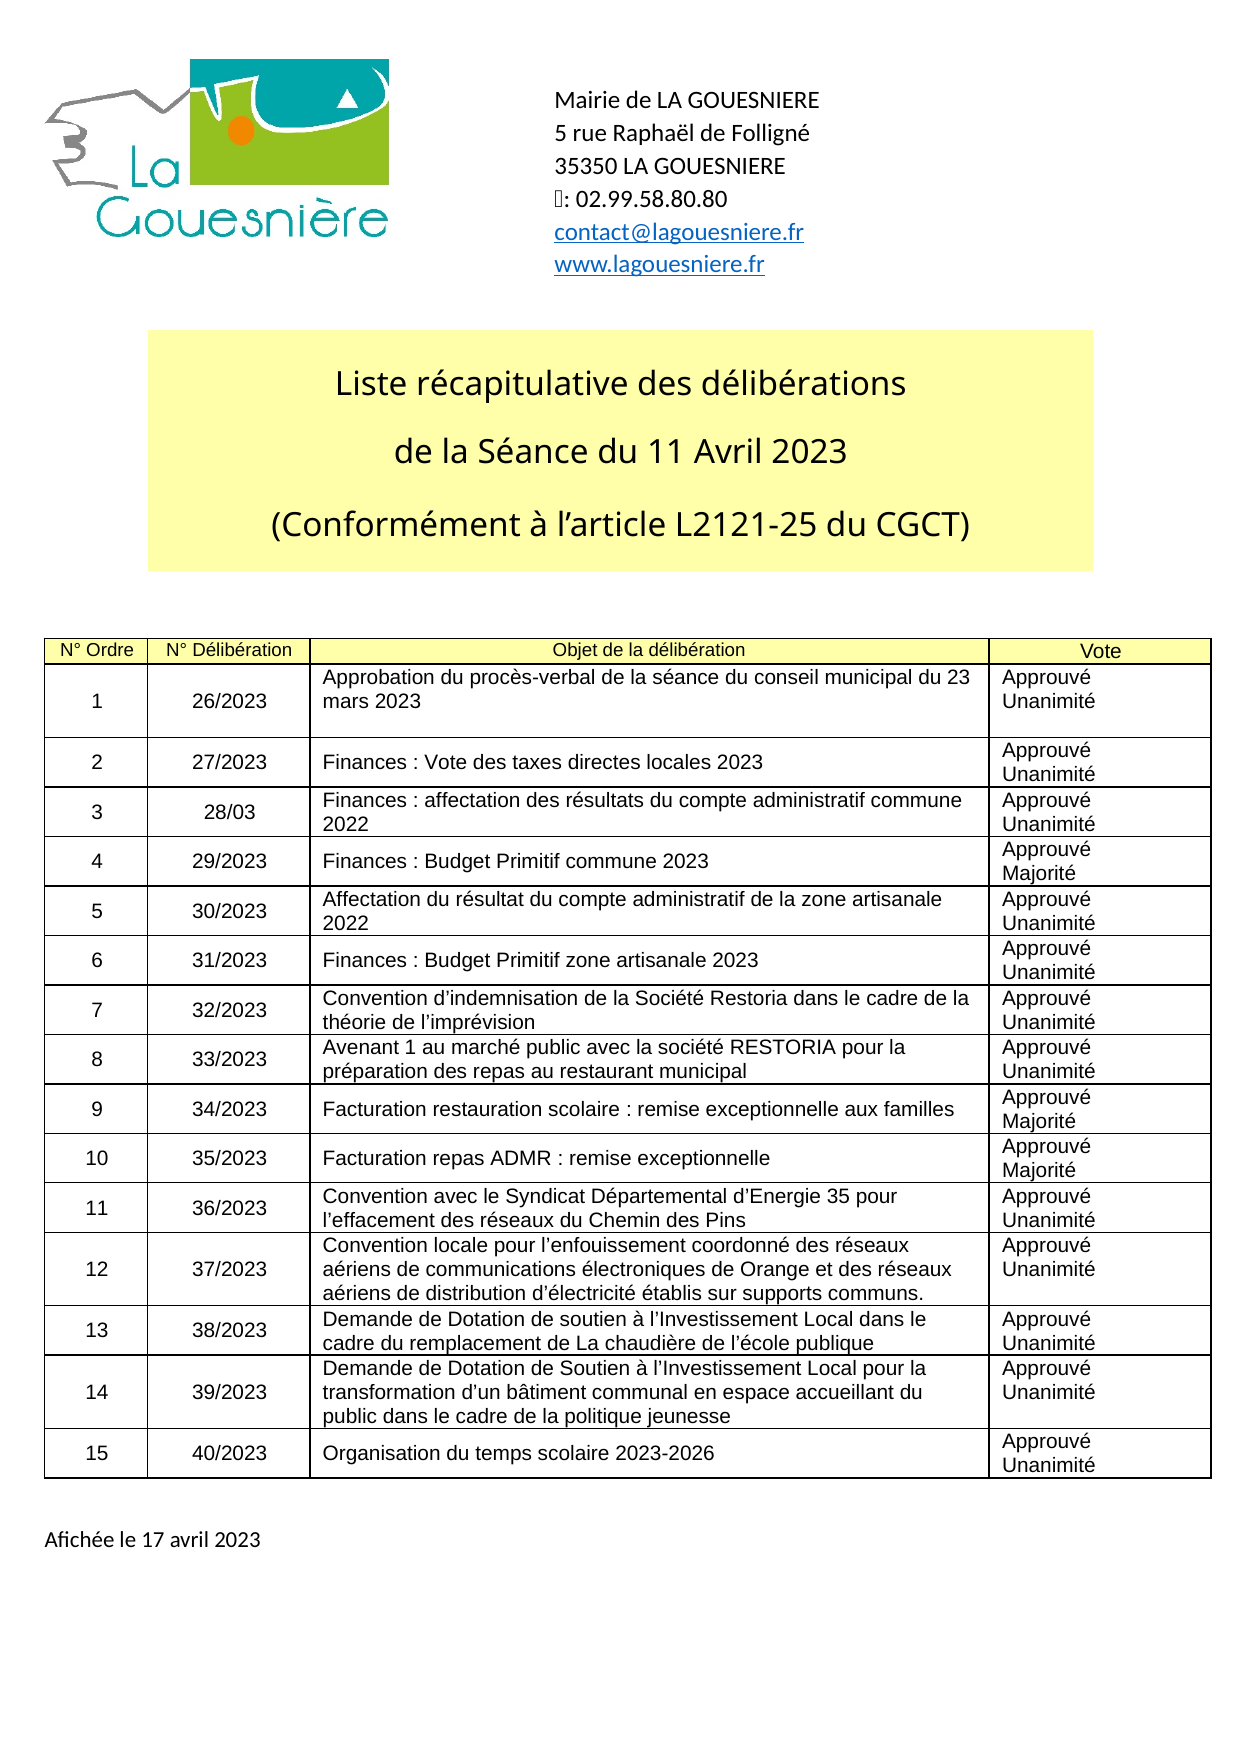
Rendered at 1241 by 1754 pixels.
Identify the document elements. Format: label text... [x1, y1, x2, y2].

table_cell Convention avec le Syndicat Départemental d’Energie 35 pour l’effacement des réseaux du Chemin des Pins [311, 1183, 988, 1231]
text Afichée le 17 avril 2023 [44, 1526, 1196, 1554]
table_cell 11 [45, 1183, 147, 1231]
table_cell Approuvé Unanimité [990, 1183, 1210, 1231]
table_cell Approuvé Unanimité [990, 665, 1210, 737]
table_cell 27/2023 [148, 738, 309, 786]
table_header Vote [990, 639, 1210, 663]
table_cell 3 [45, 788, 147, 836]
table_cell 15 [45, 1429, 147, 1477]
table_cell Approuvé Unanimité [990, 1429, 1210, 1477]
table_cell Approuvé Unanimité [990, 788, 1210, 836]
table_cell Approuvé Unanimité [990, 986, 1210, 1033]
table_header Objet de la délibération [311, 639, 988, 663]
table_cell 9 [45, 1085, 147, 1132]
table_cell 26/2023 [148, 665, 309, 737]
table_cell 34/2023 [148, 1085, 309, 1132]
table_cell Finances : Budget Primitif zone artisanale 2023 [311, 936, 988, 984]
table_cell 31/2023 [148, 936, 309, 984]
table_cell Avenant 1 au marché public avec la société RESTORIA pour la préparation des repas au restaurant municipal [311, 1035, 988, 1083]
table_cell 10 [45, 1134, 147, 1182]
table_cell Convention d’indemnisation de la Société Restoria dans le cadre de la théorie de l’imprévision [311, 986, 988, 1033]
table_cell 36/2023 [148, 1183, 309, 1231]
table_cell 38/2023 [148, 1306, 309, 1354]
table_cell 1 [45, 665, 147, 737]
table_cell Approuvé Majorité [990, 837, 1210, 885]
table_cell Approuvé Majorité [990, 1085, 1210, 1132]
table_cell Organisation du temps scolaire 2023-2026 [311, 1429, 988, 1477]
table_cell 8 [45, 1035, 147, 1083]
table_cell 2 [45, 738, 147, 786]
table_cell Approuvé Unanimité [990, 738, 1210, 786]
table_cell 29/2023 [148, 837, 309, 885]
table_cell 32/2023 [148, 986, 309, 1033]
table_cell 4 [45, 837, 147, 885]
table_cell Approuvé Unanimité [990, 1035, 1210, 1083]
table_cell 12 [45, 1233, 147, 1305]
table_header N° Délibération [148, 639, 309, 663]
table_cell Facturation restauration scolaire : remise exceptionnelle aux familles [311, 1085, 988, 1132]
table_cell 14 [45, 1356, 147, 1428]
table_cell 39/2023 [148, 1356, 309, 1428]
table_cell Facturation repas ADMR : remise exceptionnelle [311, 1134, 988, 1182]
table_header Liste récapitulative des délibérations de la Séance du 11 Avril 2023 (Conformément à l’article L2121-25 du CGCT) [148, 330, 1093, 571]
table_cell 7 [45, 986, 147, 1033]
table_cell Demande de Dotation de Soutien à l’Investissement Local pour la transformation d’un bâtiment communal en espace accueillant du public dans le cadre de la politique jeunesse [311, 1356, 988, 1428]
table_cell Approuvé Unanimité [990, 1306, 1210, 1354]
table_cell Demande de Dotation de soutien à l’Investissement Local dans le cadre du remplacement de La chaudière de l’école publique [311, 1306, 988, 1354]
table_cell 35/2023 [148, 1134, 309, 1182]
table_cell 37/2023 [148, 1233, 309, 1305]
table_cell Finances : Vote des taxes directes locales 2023 [311, 738, 988, 786]
table_cell Approuvé Unanimité [990, 1356, 1210, 1428]
table_cell Approbation du procès-verbal de la séance du conseil municipal du 23 mars 2023 [311, 665, 988, 737]
table_cell Affectation du résultat du compte administratif de la zone artisanale 2022 [311, 887, 988, 934]
table_cell 5 [45, 887, 147, 934]
table_cell Approuvé Unanimité [990, 936, 1210, 984]
table_header N° Ordre [45, 639, 147, 663]
table_cell 28/03 [148, 788, 309, 836]
picture [44, 59, 390, 237]
table_cell 6 [45, 936, 147, 984]
table_cell Finances : affectation des résultats du compte administratif commune 2022 [311, 788, 988, 836]
table_cell 40/2023 [148, 1429, 309, 1477]
table_cell 33/2023 [148, 1035, 309, 1083]
table_cell Finances : Budget Primitif commune 2023 [311, 837, 988, 885]
table_cell Approuvé Unanimité [990, 1233, 1210, 1305]
table_cell Approuvé Majorité [990, 1134, 1210, 1182]
table_cell Approuvé Unanimité [990, 887, 1210, 934]
table_cell 13 [45, 1306, 147, 1354]
table_cell Convention locale pour l’enfouissement coordonné des réseaux aériens de communications électroniques de Orange et des réseaux aériens de distribution d’électricité établis sur supports communs. [311, 1233, 988, 1305]
table_cell 30/2023 [148, 887, 309, 934]
